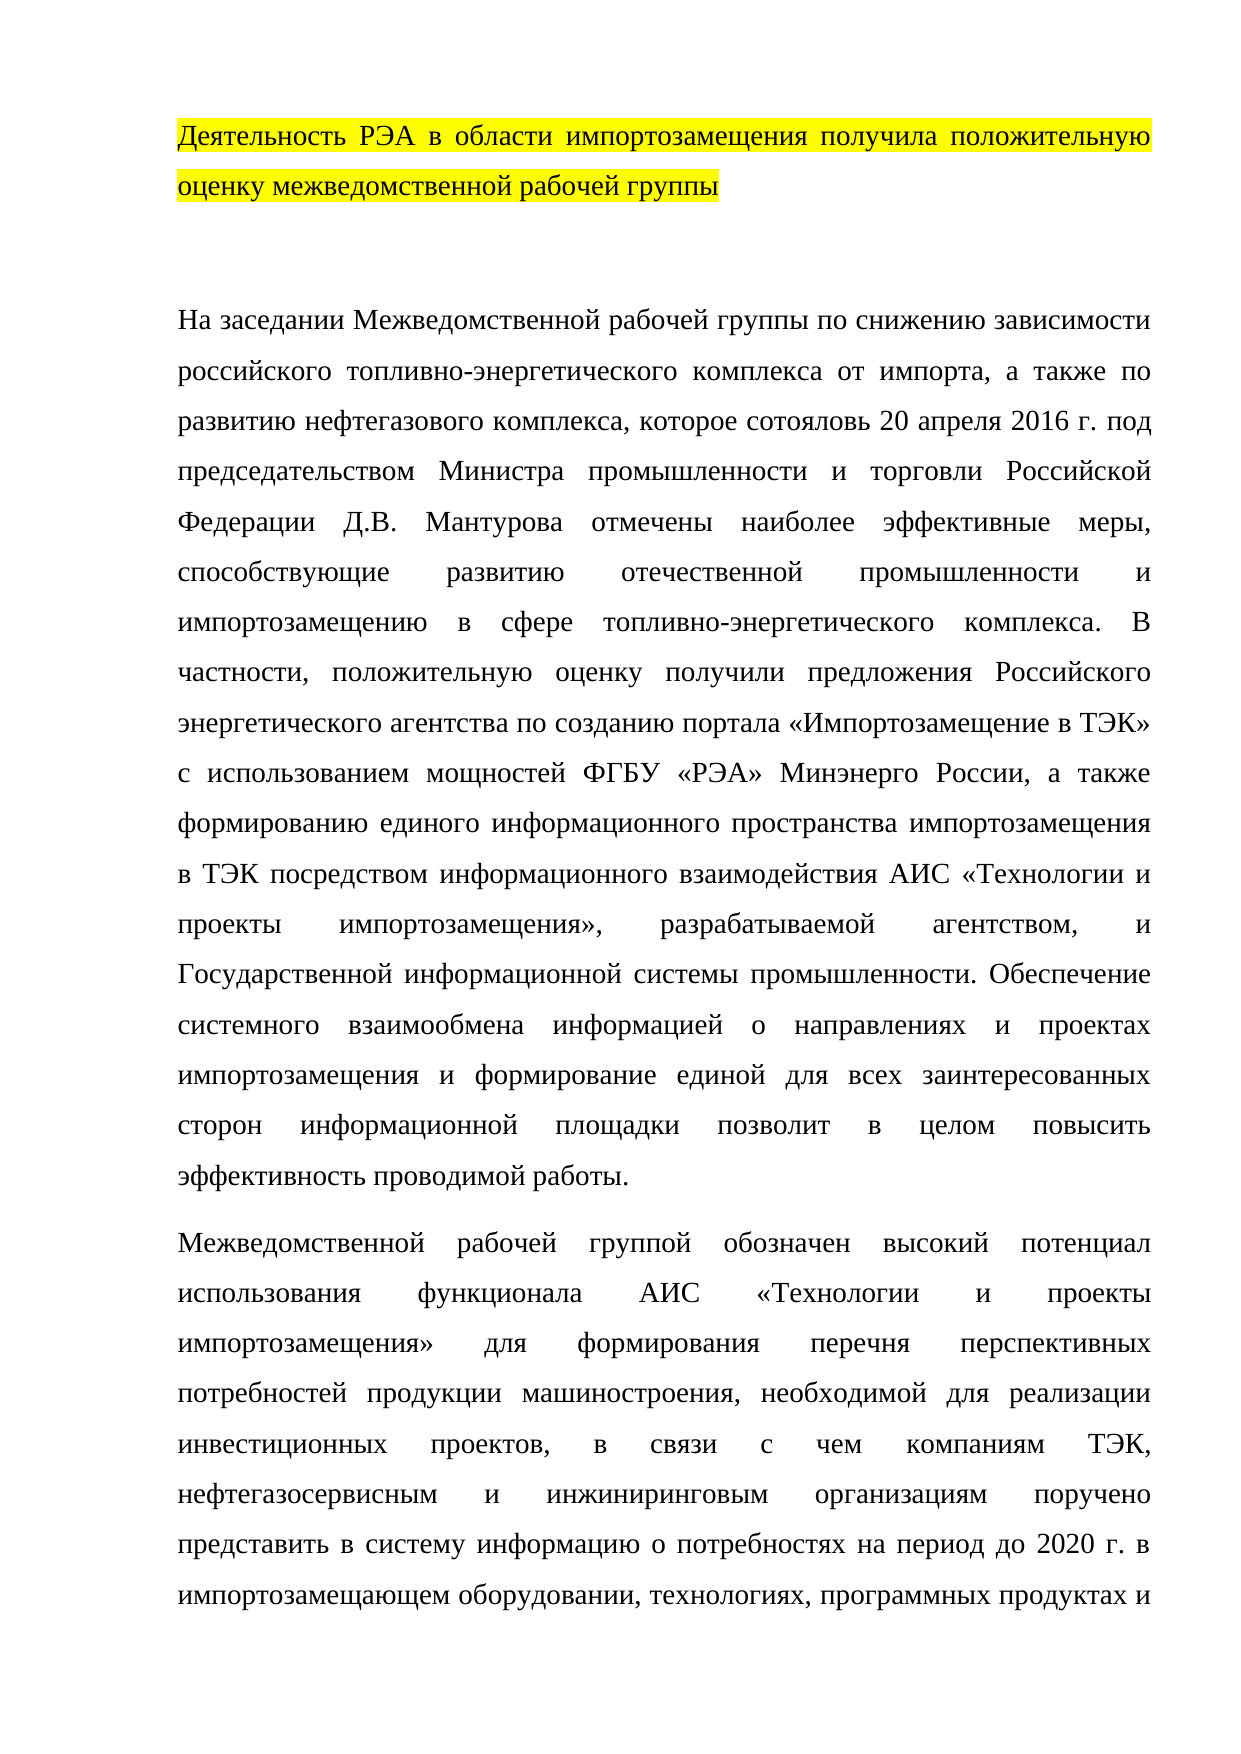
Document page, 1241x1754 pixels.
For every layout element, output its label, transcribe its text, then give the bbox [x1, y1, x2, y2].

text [177, 1225, 1152, 1610]
text Деятельность РЭА в области импортозамещения получила положительную оценку межведомственной рабочей группы [177, 152, 1152, 202]
text На заседании Межведомственной рабочей группы по снижению зависимости российского топливно-энергетического комплекса от импорта, а также по развитию нефтегазового комплекса, которое сотояловь 20 апреля 2016 г. под председательством Министра промышленности и торговли Российской Федерации Д.В. Мантурова отмечены наиболее эффективные меры, способствующие развитию отечественной промышленности и импортозамещению в сфере топливно-энергетического комплекса. В частности, положительную оценку получили предложения Российского энергетического агентства по созданию портала «Импортозамещение в ТЭК» с использованием мощностей ФГБУ «РЭА» Минэнерго России, а также формированию единого информационного пространства импортозамещения в ТЭК посредством информационного взаимодействия АИС «Технологии и проекты импортозамещения», разрабатываемой агентством, и Государственной информационной системы промышленности. Обеспечение системного взаимообмена информацией о направлениях и проектах импортозамещения и формирование единой для всех заинтересованных сторон информационной площадки позволит в целом повысить эффективность проводимой работы. [177, 302, 1152, 1191]
